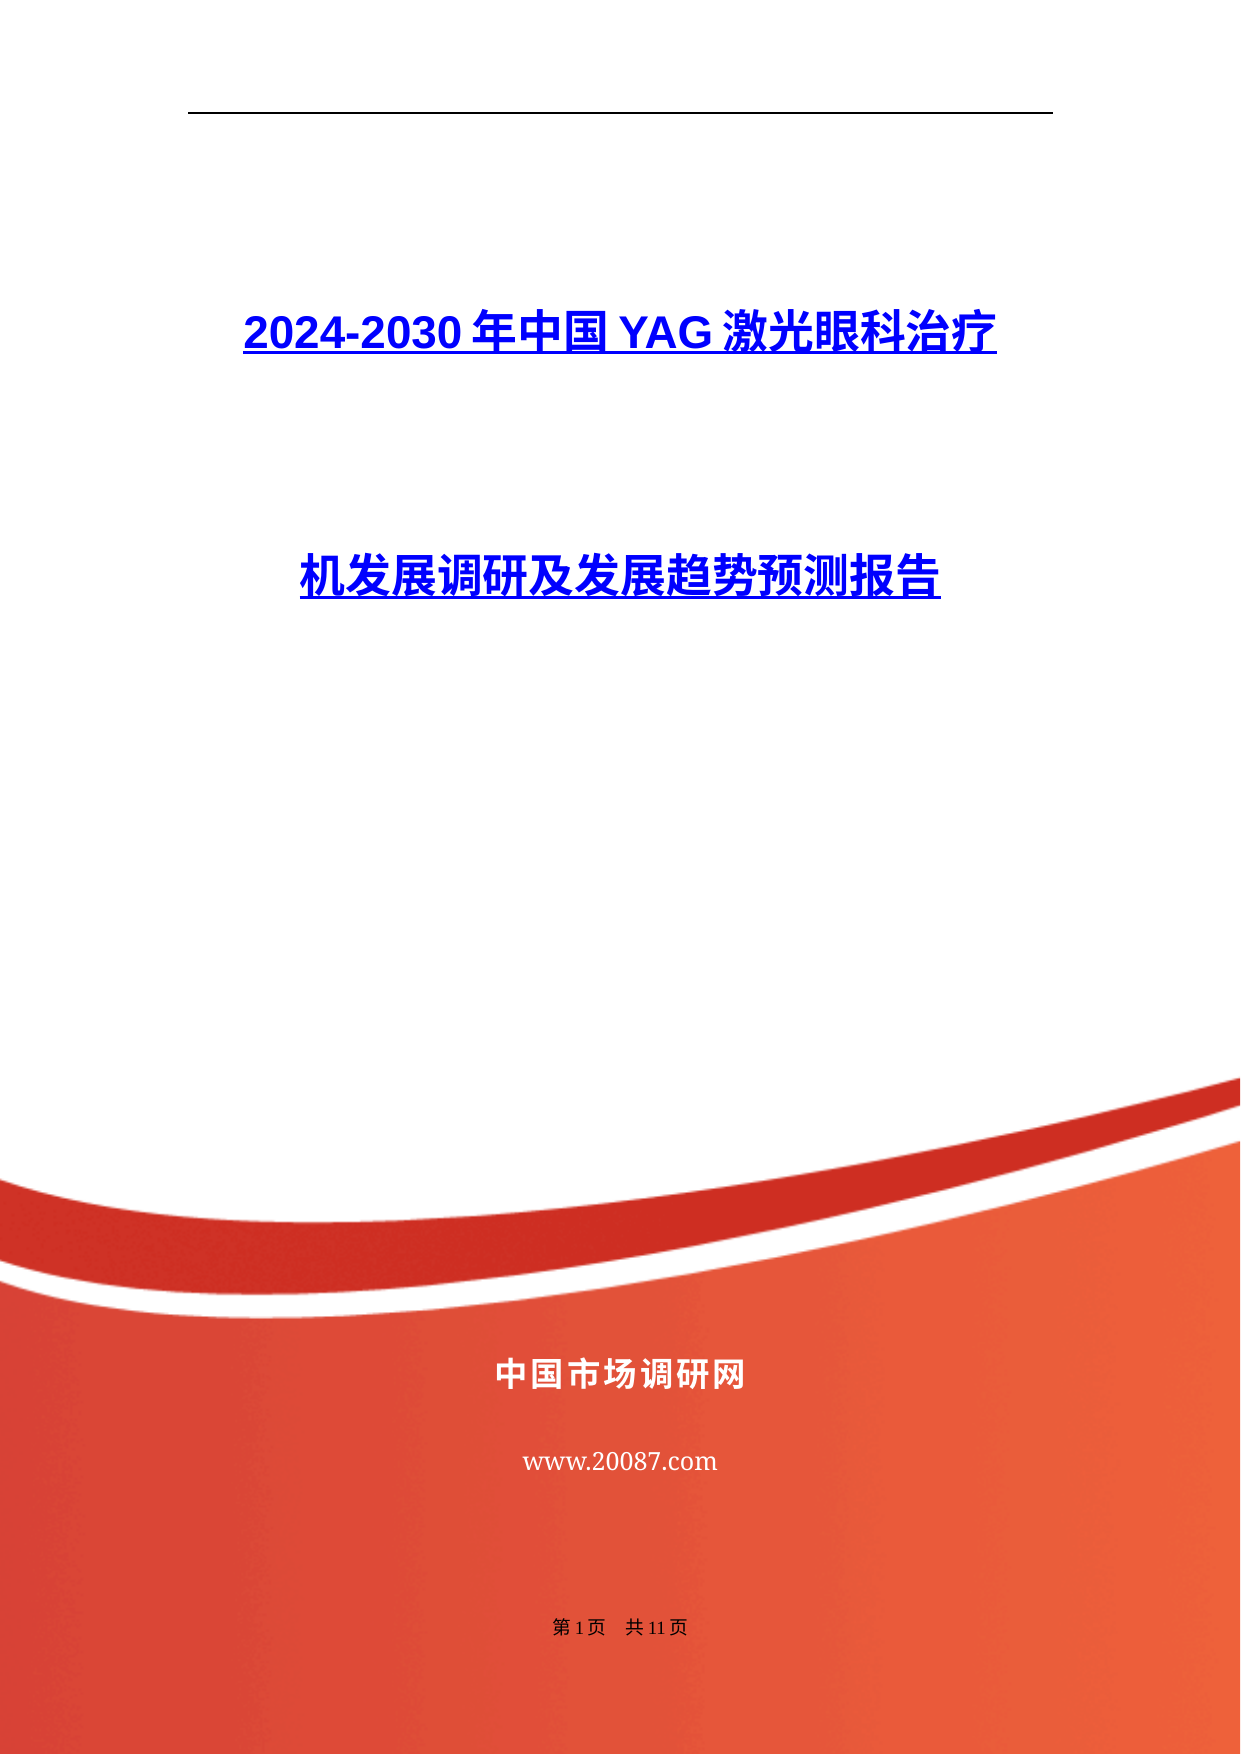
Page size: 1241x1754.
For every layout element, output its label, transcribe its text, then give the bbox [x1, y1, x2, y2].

picture [0, 1006, 1241, 1754]
table_header 2024-2030年中国YAG激光眼科治疗机发展调研及发展趋势预测报告 [188, 207, 1053, 773]
text www.20087.com [187, 1428, 1053, 1493]
subtitle 中国市场调研网 [187, 1339, 1053, 1404]
